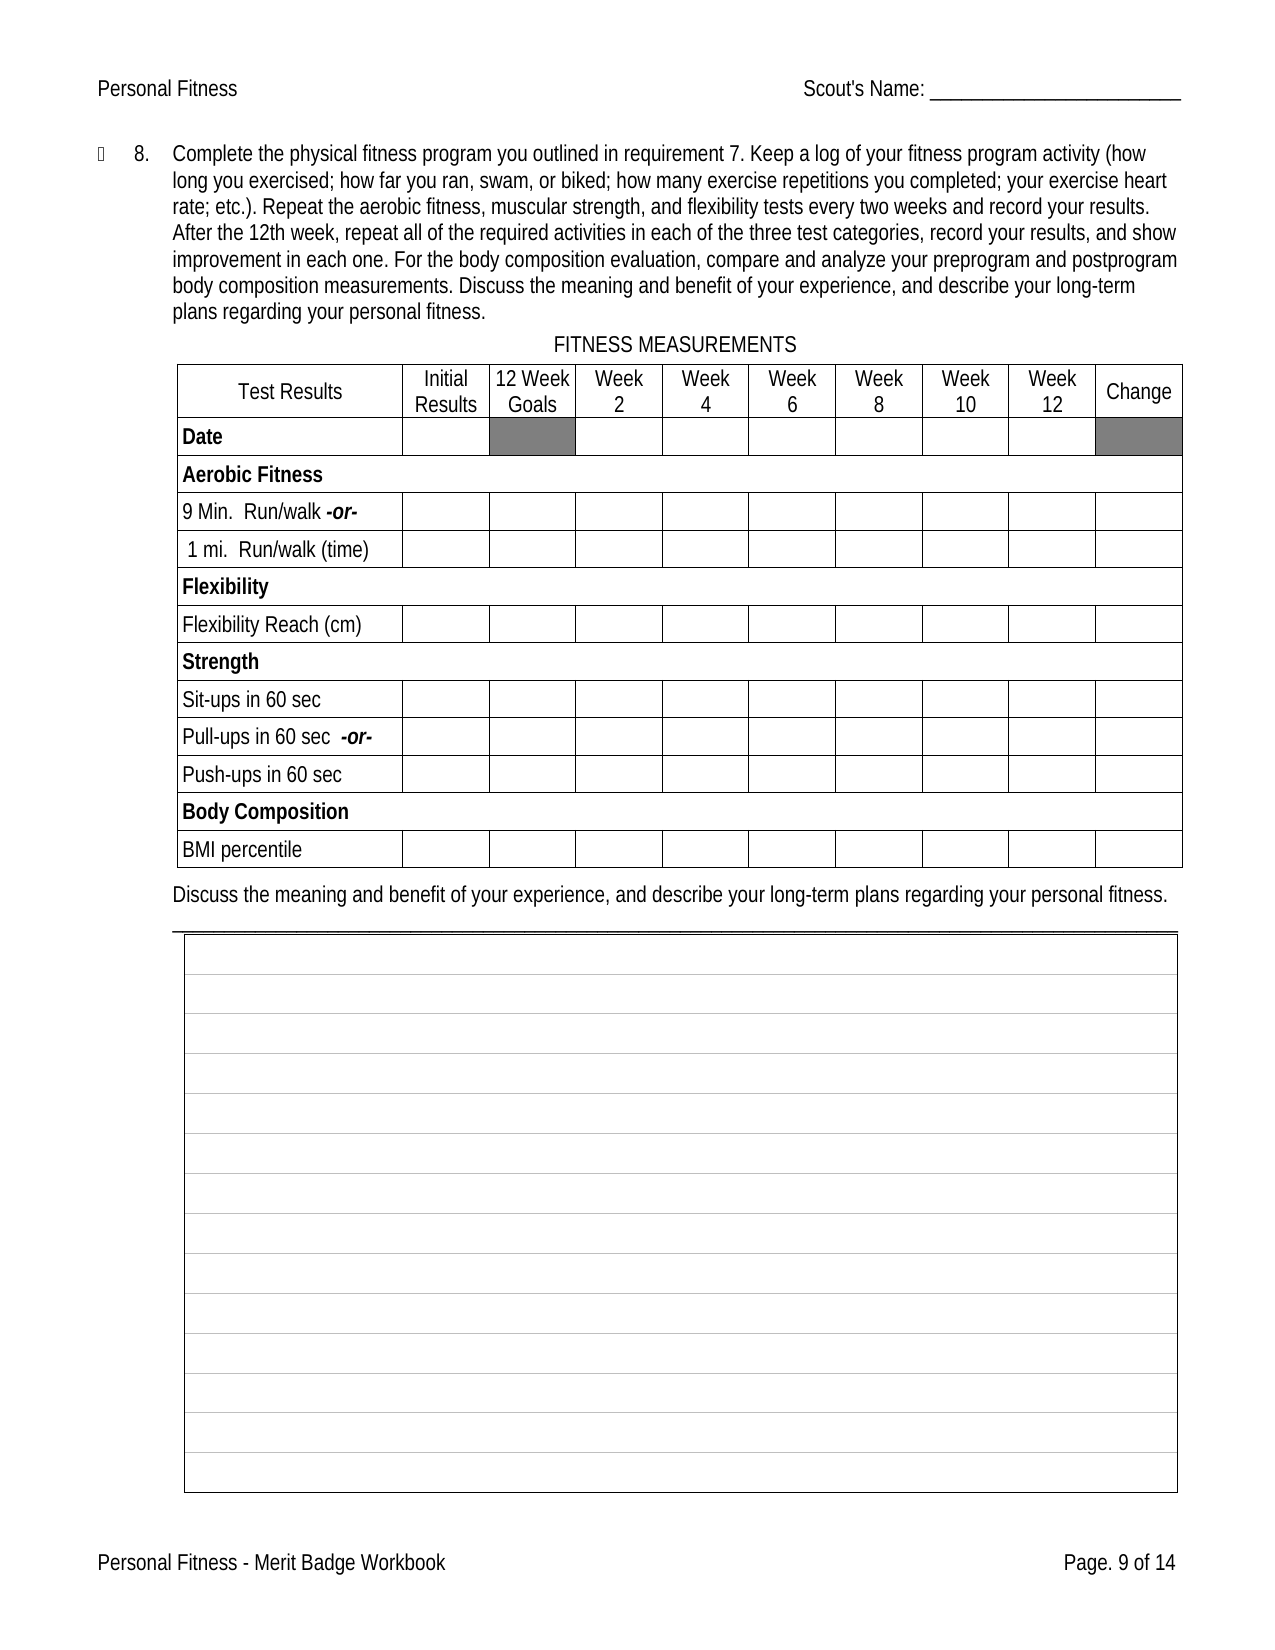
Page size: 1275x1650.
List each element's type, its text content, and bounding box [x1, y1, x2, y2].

table_cell [490, 418, 575, 455]
table_header Initial Results [403, 365, 489, 417]
table_cell [749, 418, 835, 455]
table_cell [923, 606, 1008, 642]
table_cell [1096, 493, 1182, 530]
table_cell [185, 1174, 1177, 1213]
table_cell [836, 831, 922, 867]
table_cell [403, 493, 489, 530]
table_cell [663, 531, 748, 567]
table_cell [836, 681, 922, 717]
table_cell [923, 718, 1008, 755]
table_cell [576, 718, 662, 755]
table_cell [663, 493, 748, 530]
table_cell [836, 606, 922, 642]
table_header Week 4 [663, 365, 748, 417]
table_cell [185, 1094, 1177, 1133]
table_header Week 2 [576, 365, 662, 417]
table_cell [836, 418, 922, 455]
table_cell Aerobic Fitness [178, 456, 1182, 492]
table_cell Date [178, 418, 402, 455]
table_cell [185, 1294, 1177, 1332]
table_cell [576, 531, 662, 567]
table_cell [490, 831, 575, 867]
table_cell [749, 681, 835, 717]
table_cell [1096, 681, 1182, 717]
table_cell [923, 756, 1008, 792]
table_cell [663, 418, 748, 455]
table_cell [836, 531, 922, 567]
table_header Week 12 [1009, 365, 1095, 417]
table_cell Body Composition [178, 793, 1182, 830]
table_cell [185, 1413, 1177, 1452]
table_cell [749, 831, 835, 867]
table_cell [1009, 418, 1095, 455]
table_cell [836, 718, 922, 755]
table_cell [403, 418, 489, 455]
table_cell [749, 718, 835, 755]
table_cell [185, 1014, 1177, 1053]
table_header 12 Week Goals [490, 365, 575, 417]
table_cell [749, 606, 835, 642]
table_cell [185, 1054, 1177, 1093]
table_cell 1 mi. Run/walk (time) [178, 531, 402, 567]
table_cell Push-ups in 60 sec [178, 756, 402, 792]
table_cell [403, 831, 489, 867]
table_cell [749, 756, 835, 792]
table_header Test Results [178, 365, 402, 417]
table_header Change [1096, 365, 1182, 417]
table_cell Sit-ups in 60 sec [178, 681, 402, 717]
table_cell [576, 756, 662, 792]
table_cell [403, 681, 489, 717]
table_cell [403, 606, 489, 642]
table_header Week 10 [923, 365, 1008, 417]
table_cell [1009, 681, 1095, 717]
table_cell [749, 493, 835, 530]
table_cell [1096, 606, 1182, 642]
table_cell [923, 418, 1008, 455]
table_cell [576, 831, 662, 867]
table_cell [185, 1453, 1177, 1492]
text FITNESS MEASUREMENTS [172, 331, 1177, 357]
table_cell [1009, 718, 1095, 755]
table_cell Flexibility Reach (cm) [178, 606, 402, 642]
text Discuss the meaning and benefit of your experience, and describe your long-term plans regarding your personal fitness. [172, 881, 1177, 931]
table_cell [403, 756, 489, 792]
table_cell [1009, 831, 1095, 867]
table_cell 9 Min. Run/walk -or- [178, 493, 402, 530]
table_cell [749, 531, 835, 567]
table_cell [1096, 718, 1182, 755]
table_cell [185, 1334, 1177, 1372]
table_cell [836, 756, 922, 792]
table_cell [663, 681, 748, 717]
table_cell [576, 493, 662, 530]
table_cell [576, 681, 662, 717]
table_cell [1009, 756, 1095, 792]
table_cell [923, 831, 1008, 867]
table_cell [663, 831, 748, 867]
table_cell [490, 493, 575, 530]
table_cell [185, 1134, 1177, 1173]
table_cell [403, 531, 489, 567]
table_cell [490, 531, 575, 567]
table_header [185, 935, 1177, 973]
table_header Week 6 [749, 365, 835, 417]
table_cell [663, 718, 748, 755]
table_cell [576, 606, 662, 642]
table_cell [576, 418, 662, 455]
table_cell [490, 718, 575, 755]
table_header Week 8 [836, 365, 922, 417]
table_cell [836, 493, 922, 530]
table_cell [663, 606, 748, 642]
table_cell [185, 1254, 1177, 1293]
table_cell [490, 606, 575, 642]
table_cell [923, 681, 1008, 717]
table_cell [1096, 756, 1182, 792]
table_cell [1096, 531, 1182, 567]
table_cell BMI percentile [178, 831, 402, 867]
table_cell [1096, 418, 1182, 455]
table_cell [1096, 831, 1182, 867]
table_cell [185, 1374, 1177, 1412]
table_cell [185, 975, 1177, 1013]
table_cell [923, 493, 1008, 530]
text 8. Complete the physical fitness program you outlined in requirement 7. Keep a log of your fitness program activity (how long you exercised; how far you ran, swam, or biked; how many exercise repetitions you completed; your exercise heart rate; etc.). Repeat the aerobic fitness, muscular strength, and flexibility tests every two weeks and record your results. After the 12th week, repeat all of the required activities in each of the three test categories, record your results, and show improvement in each one. For the body composition evaluation, compare and analyze your preprogram and postprogram body composition measurements. Discuss the meaning and benefit of your experience, and describe your long-term plans regarding your personal fitness. [97, 140, 1177, 325]
table_cell [1009, 606, 1095, 642]
table_cell [1009, 493, 1095, 530]
table_cell [663, 756, 748, 792]
table_cell [185, 1214, 1177, 1253]
table_cell Pull-ups in 60 sec -or- [178, 718, 402, 755]
table_cell [1009, 531, 1095, 567]
table_cell [403, 718, 489, 755]
table_cell [490, 756, 575, 792]
table_cell [490, 681, 575, 717]
table_cell Strength [178, 643, 1182, 680]
table_cell Flexibility [178, 568, 1182, 605]
table_cell [923, 531, 1008, 567]
